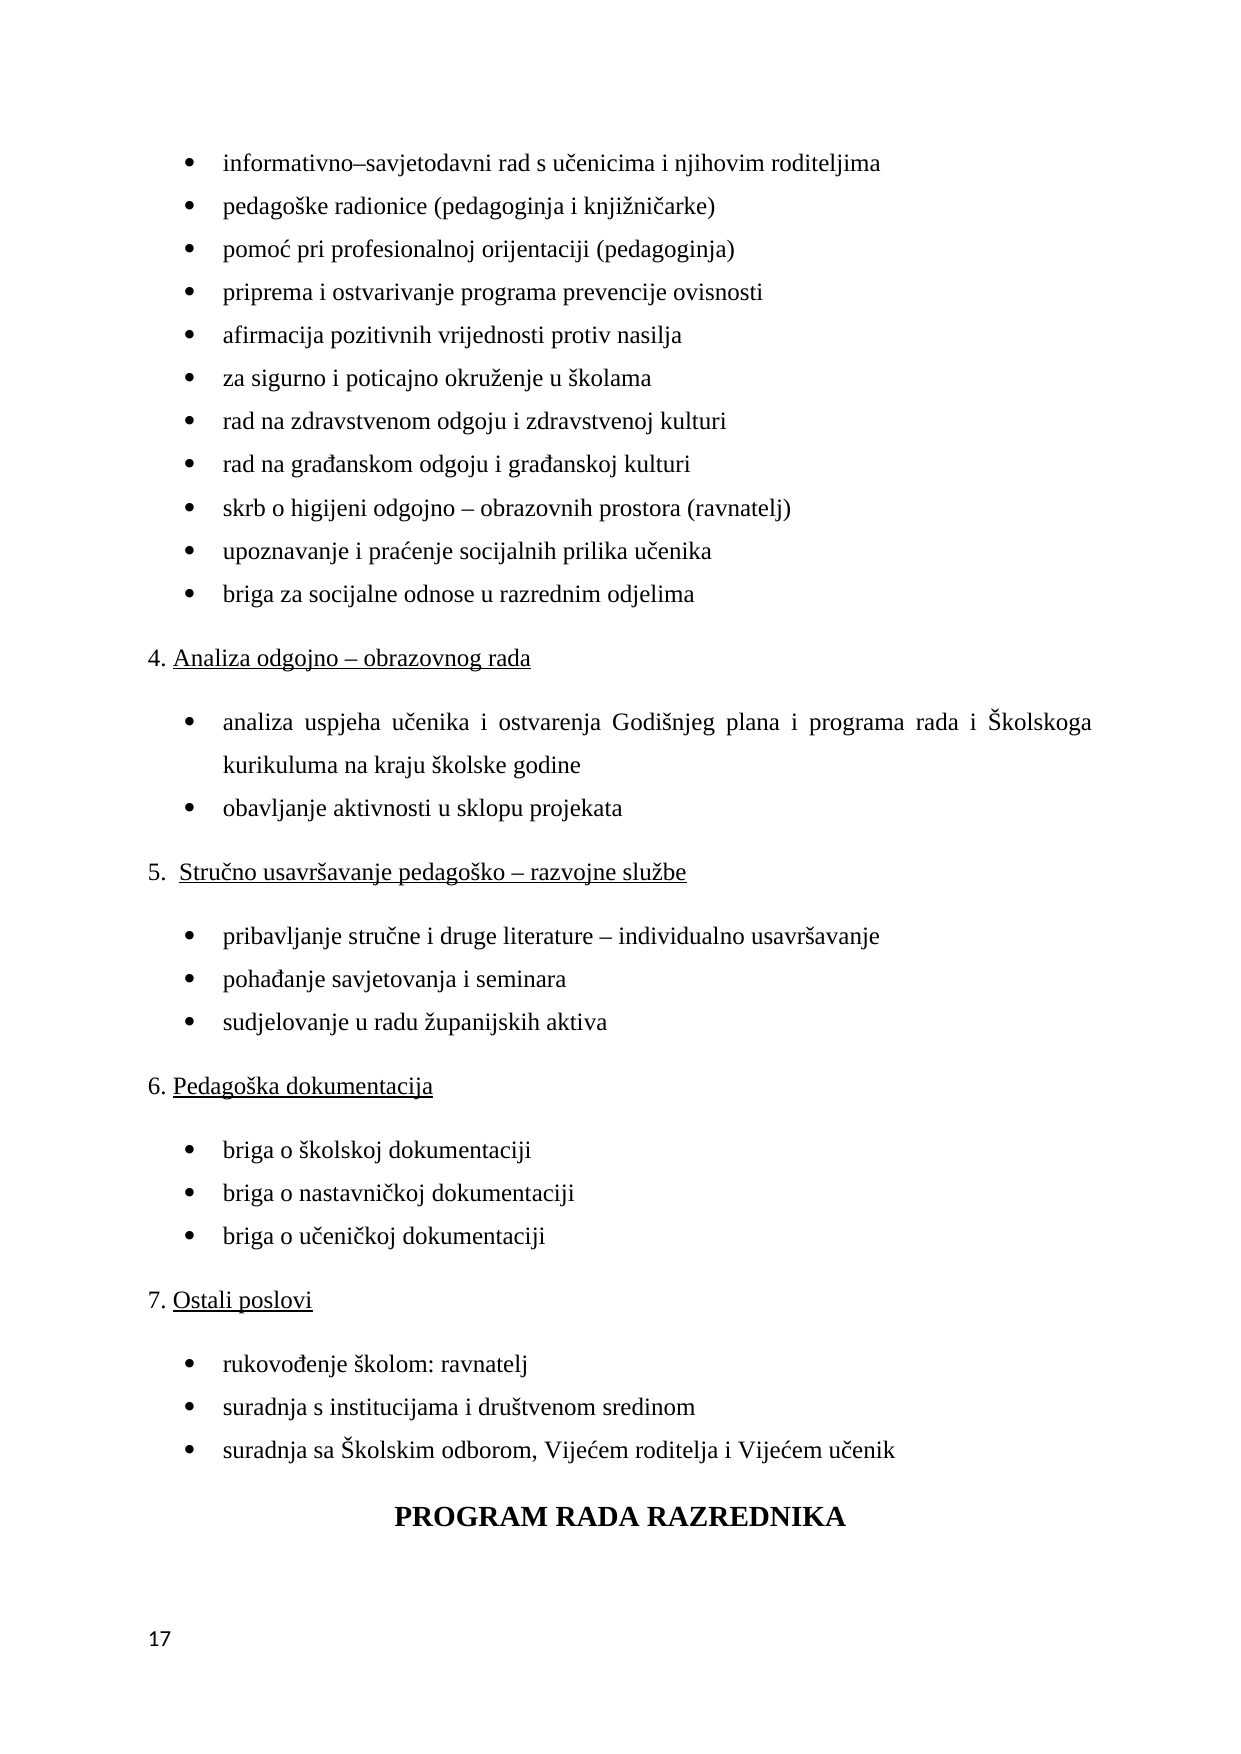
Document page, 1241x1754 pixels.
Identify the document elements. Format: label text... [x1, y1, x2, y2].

list briga o nastavničkoj dokumentaciji [185, 1178, 1093, 1207]
list priprema i ostvarivanje programa prevencije ovisnosti [185, 277, 1093, 306]
list pribavljanje stručne i druge literature – individualno usavršavanje [185, 921, 1093, 950]
list rad na zdravstvenom odgoju i zdravstvenoj kulturi [185, 406, 1093, 435]
list za sigurno i poticajno okruženje u školama [185, 363, 1093, 392]
text PROGRAM RADA RAZREDNIKA [148, 1499, 1093, 1533]
list rad na građanskom odgoju i građanskoj kulturi [185, 449, 1093, 478]
list pomoć pri profesionalnoj orijentaciji (pedagoginja) [185, 234, 1093, 263]
list obavljanje aktivnosti u sklopu projekata [185, 793, 1093, 822]
list suradnja s institucijama i društvenom sredinom [185, 1392, 1093, 1421]
list suradnja sa Školskim odborom, Vijećem roditelja i Vijećem učenik [185, 1436, 1093, 1464]
list briga za socijalne odnose u razrednim odjelima [185, 579, 1093, 608]
list afirmacija pozitivnih vrijednosti protiv nasilja [185, 320, 1093, 349]
text 4. Analiza odgojno – obrazovnog rada [148, 643, 1093, 672]
list briga o učeničkoj dokumentaciji [185, 1221, 1093, 1250]
list sudjelovanje u radu županijskih aktiva [185, 1007, 1093, 1036]
list upoznavanje i praćenje socijalnih prilika učenika [185, 536, 1093, 564]
list rukovođenje školom: ravnatelj [185, 1349, 1093, 1378]
text 6. Pedagoška dokumentacija [148, 1071, 1093, 1100]
list informativno–savjetodavni rad s učenicima i njihovim roditeljima [185, 148, 1093, 176]
text 7. Ostali poslovi [148, 1285, 1093, 1314]
text 5. Stručno usavršavanje pedagoško – razvojne službe [148, 857, 1093, 886]
list briga o školskoj dokumentaciji [185, 1135, 1093, 1164]
list pohađanje savjetovanja i seminara [185, 964, 1093, 993]
list analiza uspjeha učenika i ostvarenja Godišnjeg plana i programa rada i Školskoga kurikuluma na kraju školske godine [185, 707, 1093, 779]
list pedagoške radionice (pedagoginja i knjižničarke) [185, 191, 1093, 219]
list skrb o higijeni odgojno – obrazovnih prostora (ravnatelj) [185, 493, 1093, 521]
